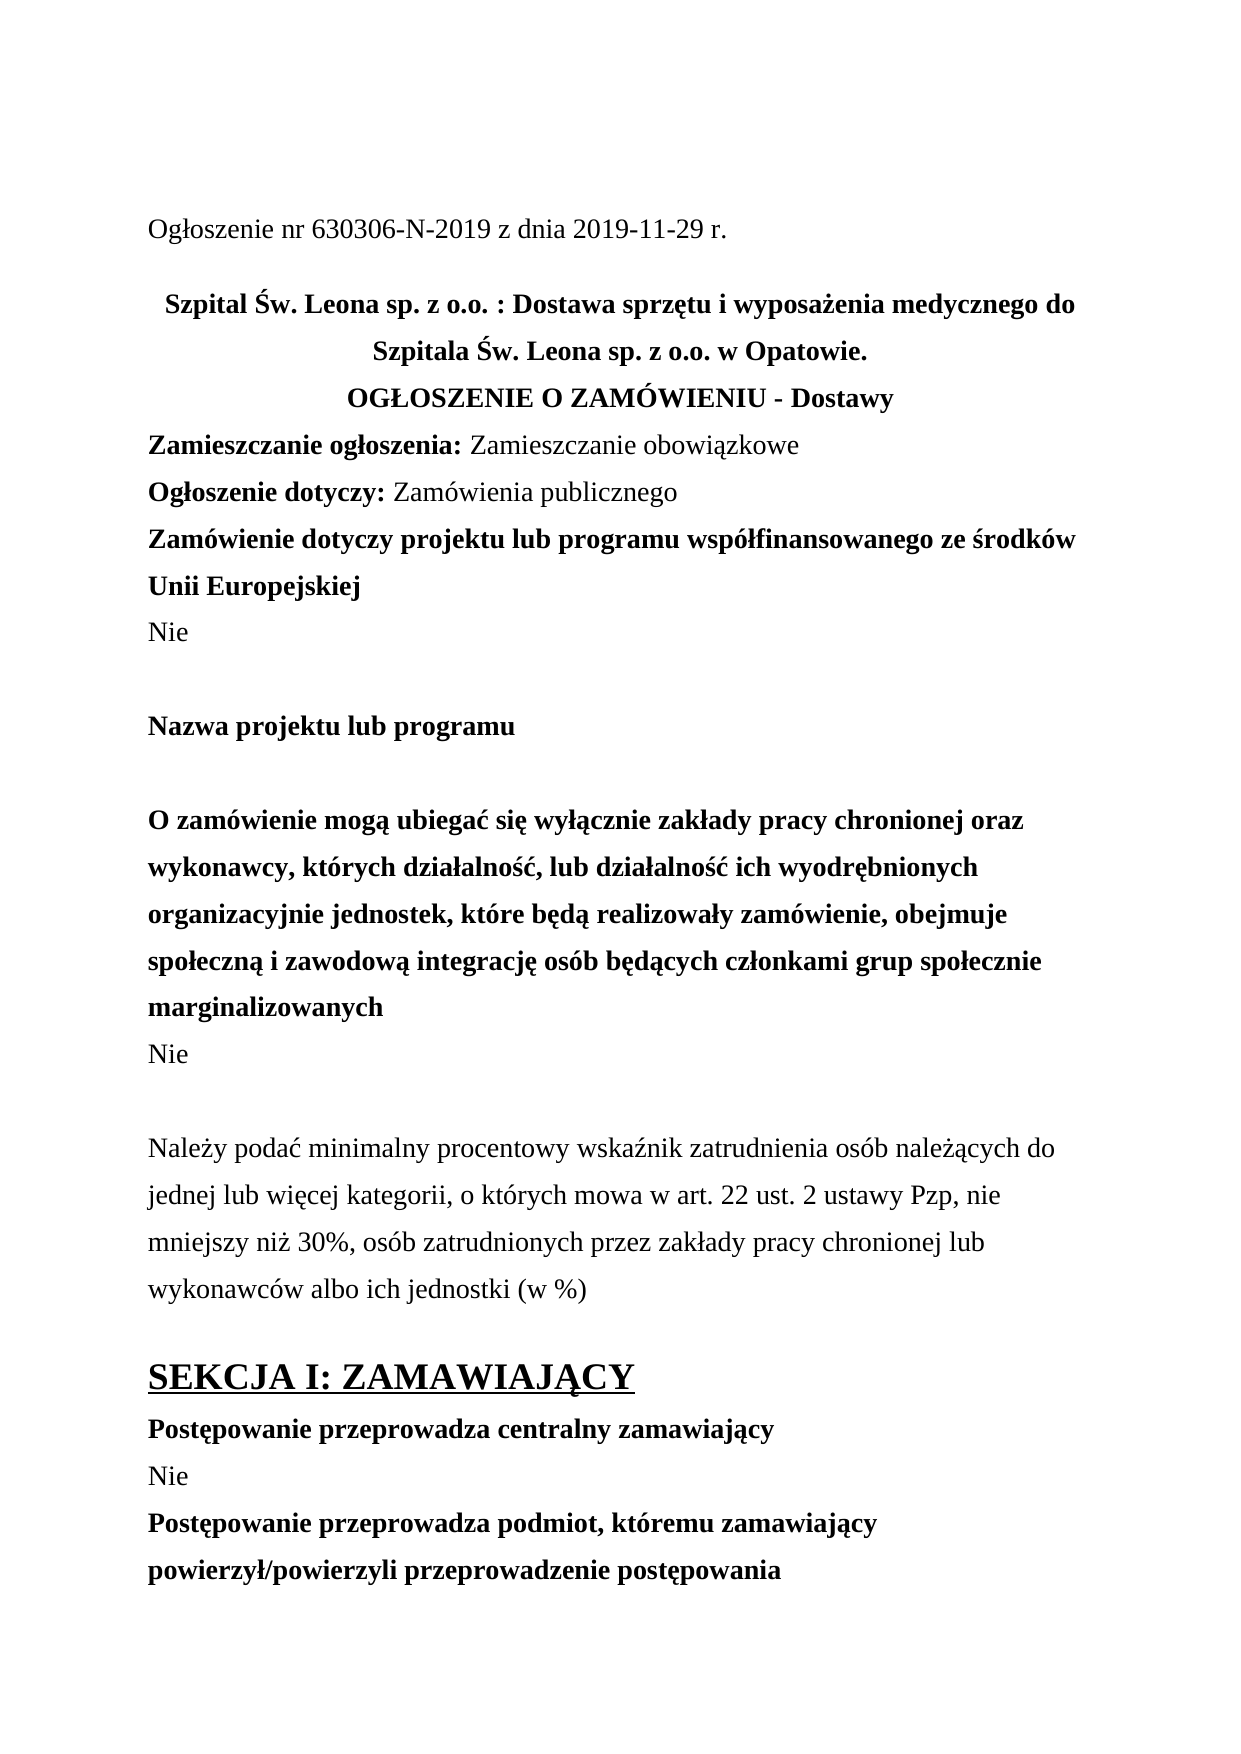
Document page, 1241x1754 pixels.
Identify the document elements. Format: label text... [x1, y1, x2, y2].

text SEKCJA I: ZAMAWIAJĄCY [148, 1351, 1093, 1398]
text Ogłoszenie nr 630306-N-2019 z dnia 2019-11-29 r. [148, 148, 1093, 273]
text Nazwa projektu lub programu [148, 648, 1093, 788]
text Szpital Św. Leona sp. z o.o. : Dostawa sprzętu i wyposażenia medycznego do Szpitala Św. Leona sp. z o.o. w Opatowie. OGŁOSZENIE O ZAMÓWIENIU - Dostawy [148, 273, 1093, 413]
text Postępowanie przeprowadza centralny zamawiający [148, 1398, 1093, 1445]
text Postępowanie przeprowadza podmiot, któremu zamawiający powierzył/powierzyli przeprowadzenie postępowania [148, 1492, 1093, 1585]
text Należy podać minimalny procentowy wskaźnik zatrudnienia osób należących do jednej lub więcej kategorii, o których mowa w art. 22 ust. 2 ustawy Pzp, nie mniejszy niż 30%, osób zatrudnionych przez zakłady pracy chronionej lub wykonawców albo ich jednostki (w %) [148, 1070, 1093, 1351]
text Nie [148, 1023, 1093, 1070]
text Nie [148, 601, 1093, 648]
text Nie [148, 1445, 1093, 1492]
text Ogłoszenie dotyczy: Zamówienia publicznego [148, 460, 1093, 507]
text O zamówienie mogą ubiegać się wyłącznie zakłady pracy chronionej oraz wykonawcy, których działalność, lub działalność ich wyodrębnionych organizacyjnie jednostek, które będą realizowały zamówienie, obejmuje społeczną i zawodową integrację osób będących członkami grup społecznie marginalizowanych [148, 788, 1093, 1023]
text Zamówienie dotyczy projektu lub programu współfinansowanego ze środków Unii Europejskiej [148, 507, 1093, 601]
text Zamieszczanie ogłoszenia: Zamieszczanie obowiązkowe [148, 413, 1093, 460]
